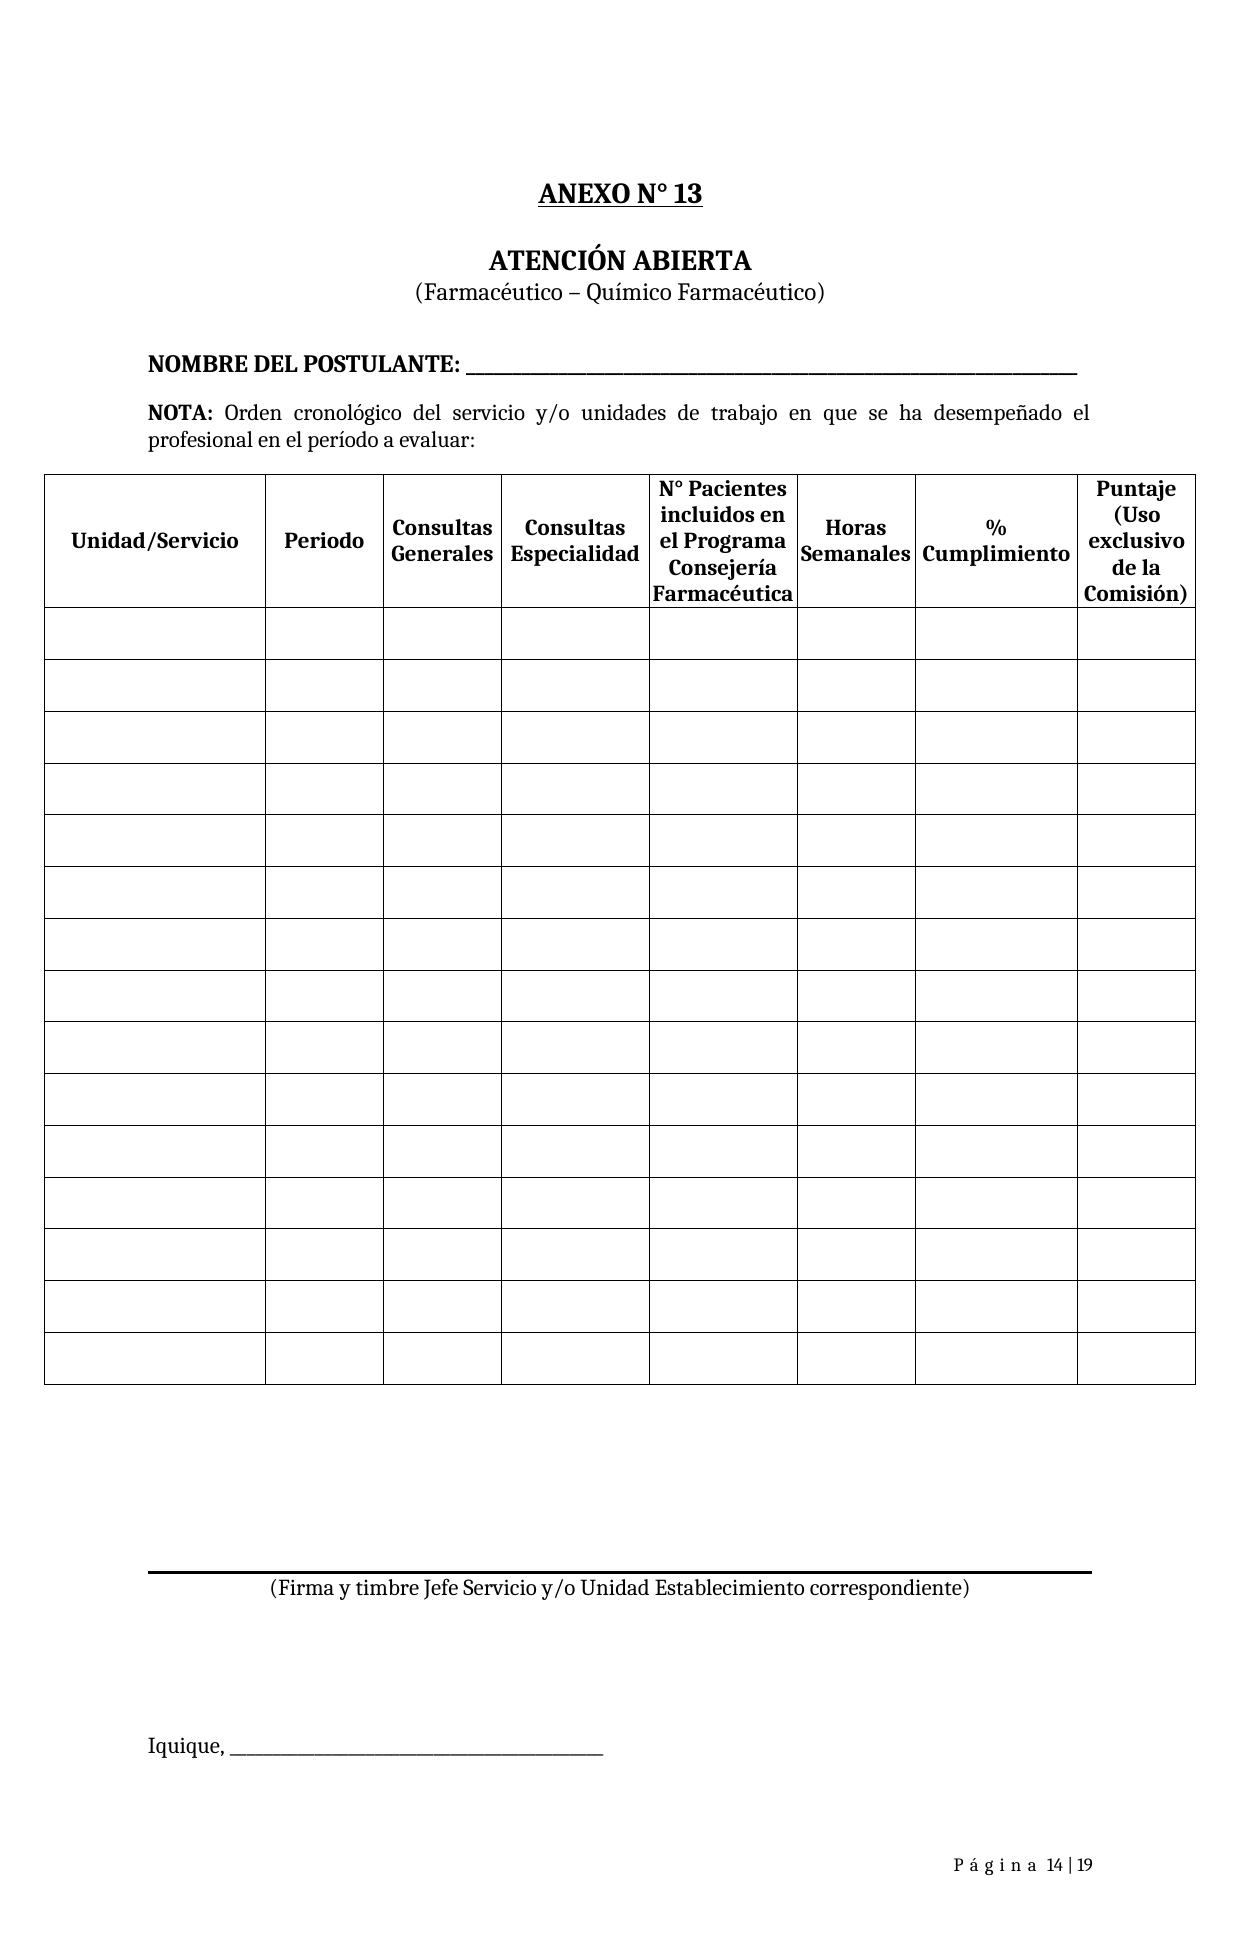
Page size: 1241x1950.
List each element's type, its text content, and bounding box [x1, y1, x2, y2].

subtitle ATENCIÓN ABIERTA [148, 244, 1092, 278]
table_cell [266, 1126, 383, 1177]
table_cell [502, 971, 649, 1021]
table_cell [1078, 1074, 1195, 1125]
table_cell [384, 764, 501, 814]
table_cell [384, 1074, 501, 1125]
table_header % Cumplimiento [916, 475, 1077, 607]
table_cell [1078, 1281, 1195, 1332]
table_cell [266, 1022, 383, 1073]
table_cell [798, 1074, 915, 1125]
text NOMBRE DEL POSTULANTE: __________________________________________________________________ [148, 350, 1090, 378]
table_cell [916, 919, 1077, 969]
table_cell [266, 1074, 383, 1125]
table_cell [502, 608, 649, 659]
table_cell [650, 1229, 797, 1280]
table_header Horas Semanales [798, 475, 915, 607]
table_cell [45, 867, 265, 918]
table_cell [45, 1074, 265, 1125]
table_cell [384, 608, 501, 659]
table_cell [384, 1022, 501, 1073]
table_header Periodo [266, 475, 383, 607]
table_cell [916, 660, 1077, 711]
table_cell [502, 660, 649, 711]
table_cell [502, 1074, 649, 1125]
table_header Consultas Generales [384, 475, 501, 607]
table_cell [384, 1229, 501, 1280]
table_cell [916, 1229, 1077, 1280]
table_cell [1078, 764, 1195, 814]
table_cell [502, 712, 649, 762]
table_cell [798, 712, 915, 762]
table_cell [266, 1281, 383, 1332]
table_cell [502, 867, 649, 918]
table_cell [798, 660, 915, 711]
table_cell [650, 1022, 797, 1073]
table_cell [384, 1281, 501, 1332]
table_cell [502, 764, 649, 814]
table_cell [650, 867, 797, 918]
table_cell [384, 1126, 501, 1177]
table_cell [266, 815, 383, 866]
table_cell [916, 1281, 1077, 1332]
table_cell [650, 1074, 797, 1125]
table_cell [502, 919, 649, 969]
table_cell [45, 971, 265, 1021]
table_cell [384, 660, 501, 711]
table_cell [266, 867, 383, 918]
table_cell [266, 919, 383, 969]
table_cell [798, 1126, 915, 1177]
table_cell [384, 867, 501, 918]
text Iquique, ____________________________________________ [148, 1732, 1092, 1759]
table_cell [266, 764, 383, 814]
table_cell [650, 764, 797, 814]
table_cell [502, 1281, 649, 1332]
table_header Consultas Especialidad [502, 475, 649, 607]
table_cell [650, 1126, 797, 1177]
table_cell [1078, 1333, 1195, 1384]
table_cell [798, 1229, 915, 1280]
table_cell [1078, 1022, 1195, 1073]
table_cell [45, 660, 265, 711]
table_cell [384, 971, 501, 1021]
table_cell [916, 712, 1077, 762]
table_cell [798, 1333, 915, 1384]
table_cell [798, 815, 915, 866]
table_cell [45, 712, 265, 762]
table_cell [45, 1022, 265, 1073]
text (Firma y timbre Jefe Servicio y/o Unidad Establecimiento correspondiente) [148, 1574, 1092, 1601]
table_cell [45, 1333, 265, 1384]
table_header Unidad/Servicio [45, 475, 265, 607]
table_cell [1078, 919, 1195, 969]
text NOTA: Orden cronológico del servicio y/o unidades de trabajo en que se ha desempeñado el profesional en el período a evaluar: [148, 400, 1090, 453]
table_cell [266, 1333, 383, 1384]
table_cell [384, 815, 501, 866]
table_cell [1078, 608, 1195, 659]
table_cell [798, 1281, 915, 1332]
table_cell [45, 608, 265, 659]
table_cell [266, 712, 383, 762]
table_cell [650, 712, 797, 762]
table_cell [916, 764, 1077, 814]
table_cell [266, 608, 383, 659]
table_cell [1078, 1229, 1195, 1280]
table_cell [650, 815, 797, 866]
table_cell [266, 971, 383, 1021]
table_cell [384, 712, 501, 762]
table_cell [916, 867, 1077, 918]
table_cell [502, 1126, 649, 1177]
table_header N° Pacientes incluidos en el Programa Consejería Farmacéutica [650, 475, 797, 607]
table_cell [916, 1074, 1077, 1125]
table_cell [916, 815, 1077, 866]
table_cell [45, 1126, 265, 1177]
table_cell [266, 1178, 383, 1228]
table_cell [650, 1281, 797, 1332]
table_cell [502, 1178, 649, 1228]
table_cell [650, 919, 797, 969]
table_cell [798, 764, 915, 814]
table_cell [916, 1126, 1077, 1177]
table_cell [798, 1022, 915, 1073]
table_cell [502, 1229, 649, 1280]
table_cell [916, 1178, 1077, 1228]
table_cell [916, 608, 1077, 659]
table_cell [45, 919, 265, 969]
table_cell [1078, 1126, 1195, 1177]
table_cell [384, 919, 501, 969]
table_cell [650, 608, 797, 659]
table_cell [916, 971, 1077, 1021]
table_cell [45, 1229, 265, 1280]
table_cell [266, 1229, 383, 1280]
text ANEXO N° 13 [148, 177, 1092, 211]
table_cell [502, 1022, 649, 1073]
table_cell [45, 815, 265, 866]
table_cell [1078, 867, 1195, 918]
table_cell [266, 660, 383, 711]
table_cell [650, 1333, 797, 1384]
table_cell [650, 971, 797, 1021]
table_cell [798, 919, 915, 969]
table_cell [798, 608, 915, 659]
table_cell [502, 1333, 649, 1384]
table_cell [916, 1333, 1077, 1384]
table_cell [384, 1333, 501, 1384]
table_cell [1078, 712, 1195, 762]
table_cell [916, 1022, 1077, 1073]
table_cell [502, 815, 649, 866]
table_cell [45, 1178, 265, 1228]
table_cell [798, 1178, 915, 1228]
table_cell [1078, 815, 1195, 866]
table_cell [650, 1178, 797, 1228]
subtitle (Farmacéutico – Químico Farmacéutico) [148, 278, 1092, 307]
table_cell [1078, 1178, 1195, 1228]
table_cell [1078, 660, 1195, 711]
table_header Puntaje (Uso exclusivo de la Comisión) [1078, 475, 1195, 607]
table_cell [45, 1281, 265, 1332]
table_cell [384, 1178, 501, 1228]
table_cell [45, 764, 265, 814]
table_cell [798, 971, 915, 1021]
table_cell [798, 867, 915, 918]
table_cell [650, 660, 797, 711]
table_cell [1078, 971, 1195, 1021]
